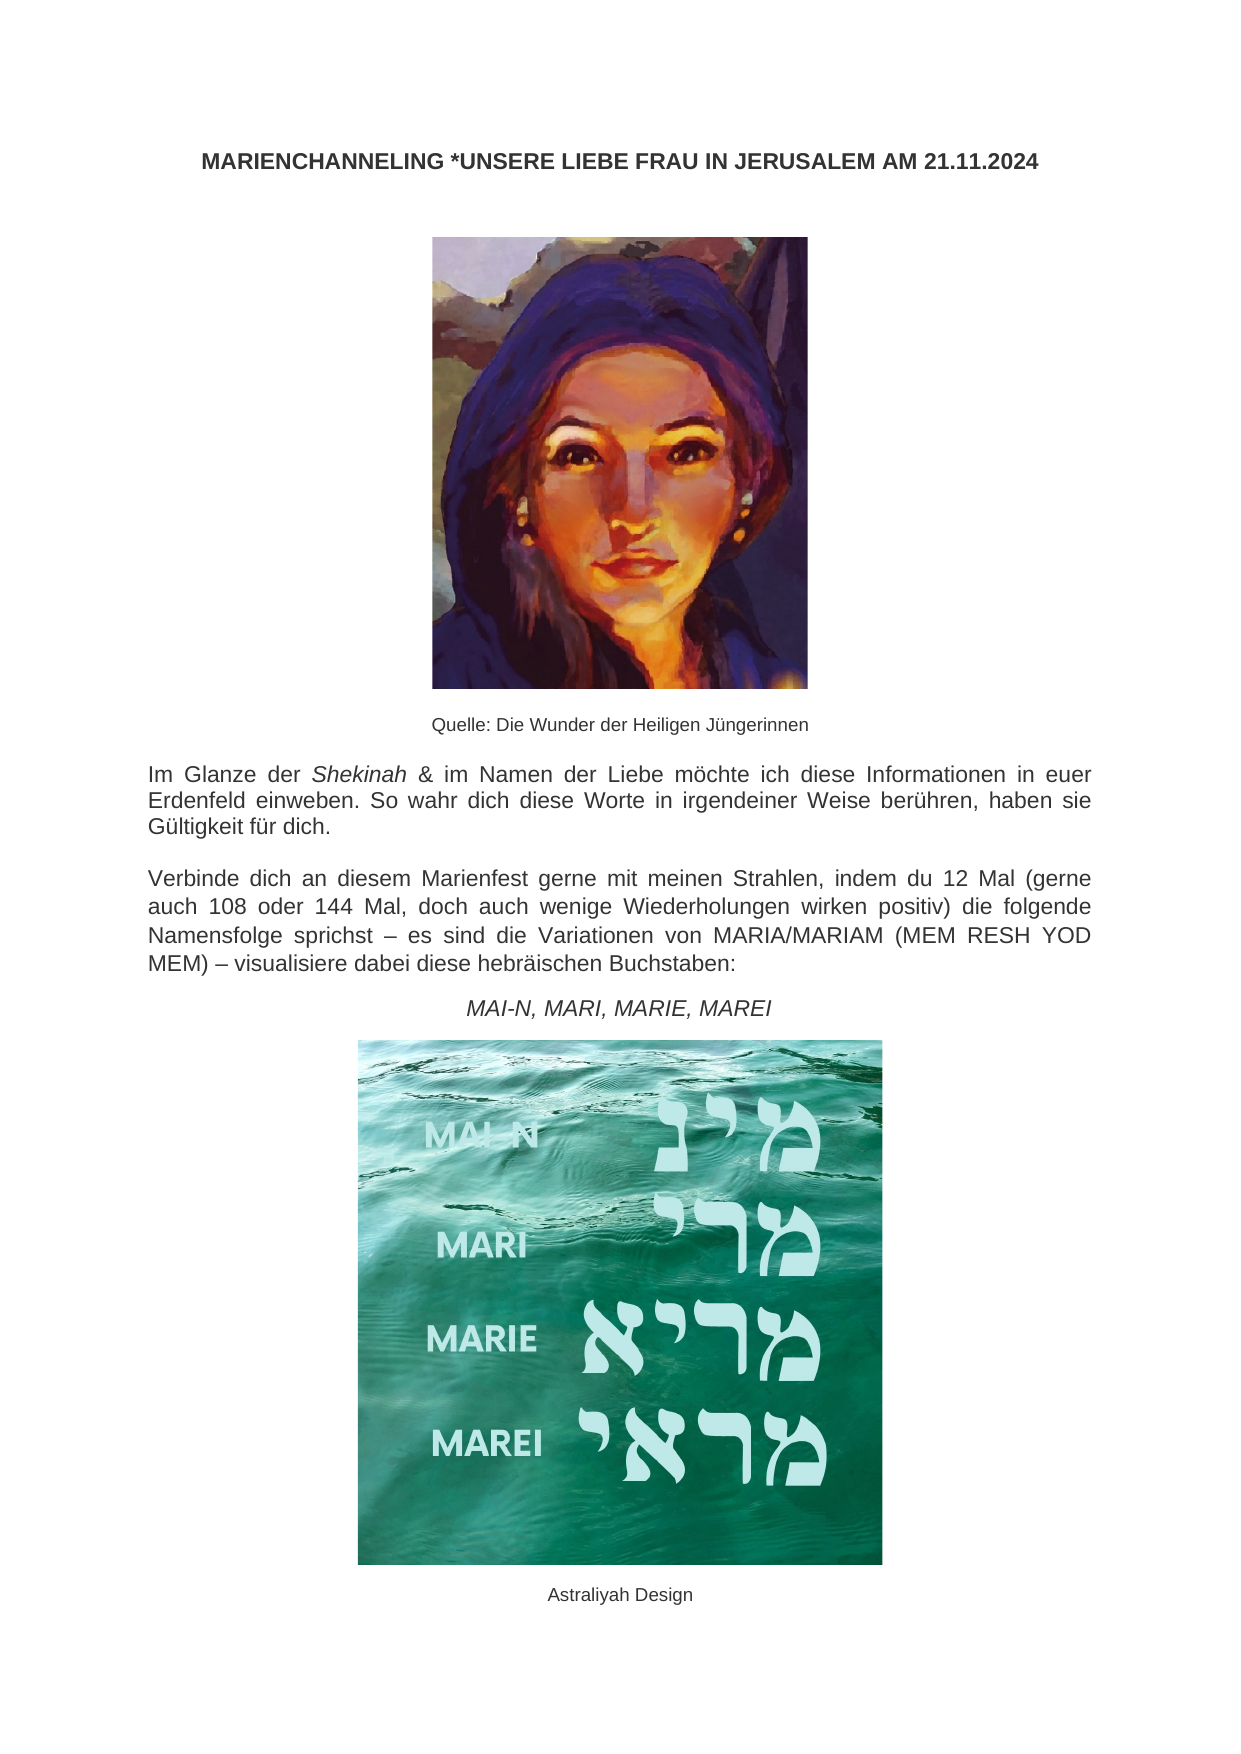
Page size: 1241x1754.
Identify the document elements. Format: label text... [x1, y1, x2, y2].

text Astraliyah Design [148, 1583, 1093, 1605]
picture [432, 237, 808, 689]
text MAI-N, MARI, MARIE, MAREI [148, 995, 1093, 1021]
text Im Glanze der Shekinah & im Namen der Liebe möchte ich diese Informationen in euer Erdenfeld einweben. So wahr dich diese Worte in irgendeiner Weise berühren, haben sie Gültigkeit für dich. [148, 761, 1093, 840]
text MARIENCHANNELING *UNSERE LIEBE FRAU IN JERUSALEM AM 21.11.2024 [148, 148, 1093, 174]
text Verbinde dich an diesem Marienfest gerne mit meinen Strahlen, indem du 12 Mal (gerne auch 108 oder 144 Mal, doch auch wenige Wiederholungen wirken positiv) die folgende Namensfolge sprichst – es sind die Variationen von MARIA/MARIAM (MEM RESH YOD MEM) – visualisiere dabei diese hebräischen Buchstaben: [148, 865, 1093, 976]
picture [357, 1040, 883, 1565]
text Quelle: Die Wunder der Heiligen Jüngerinnen [148, 714, 1093, 736]
